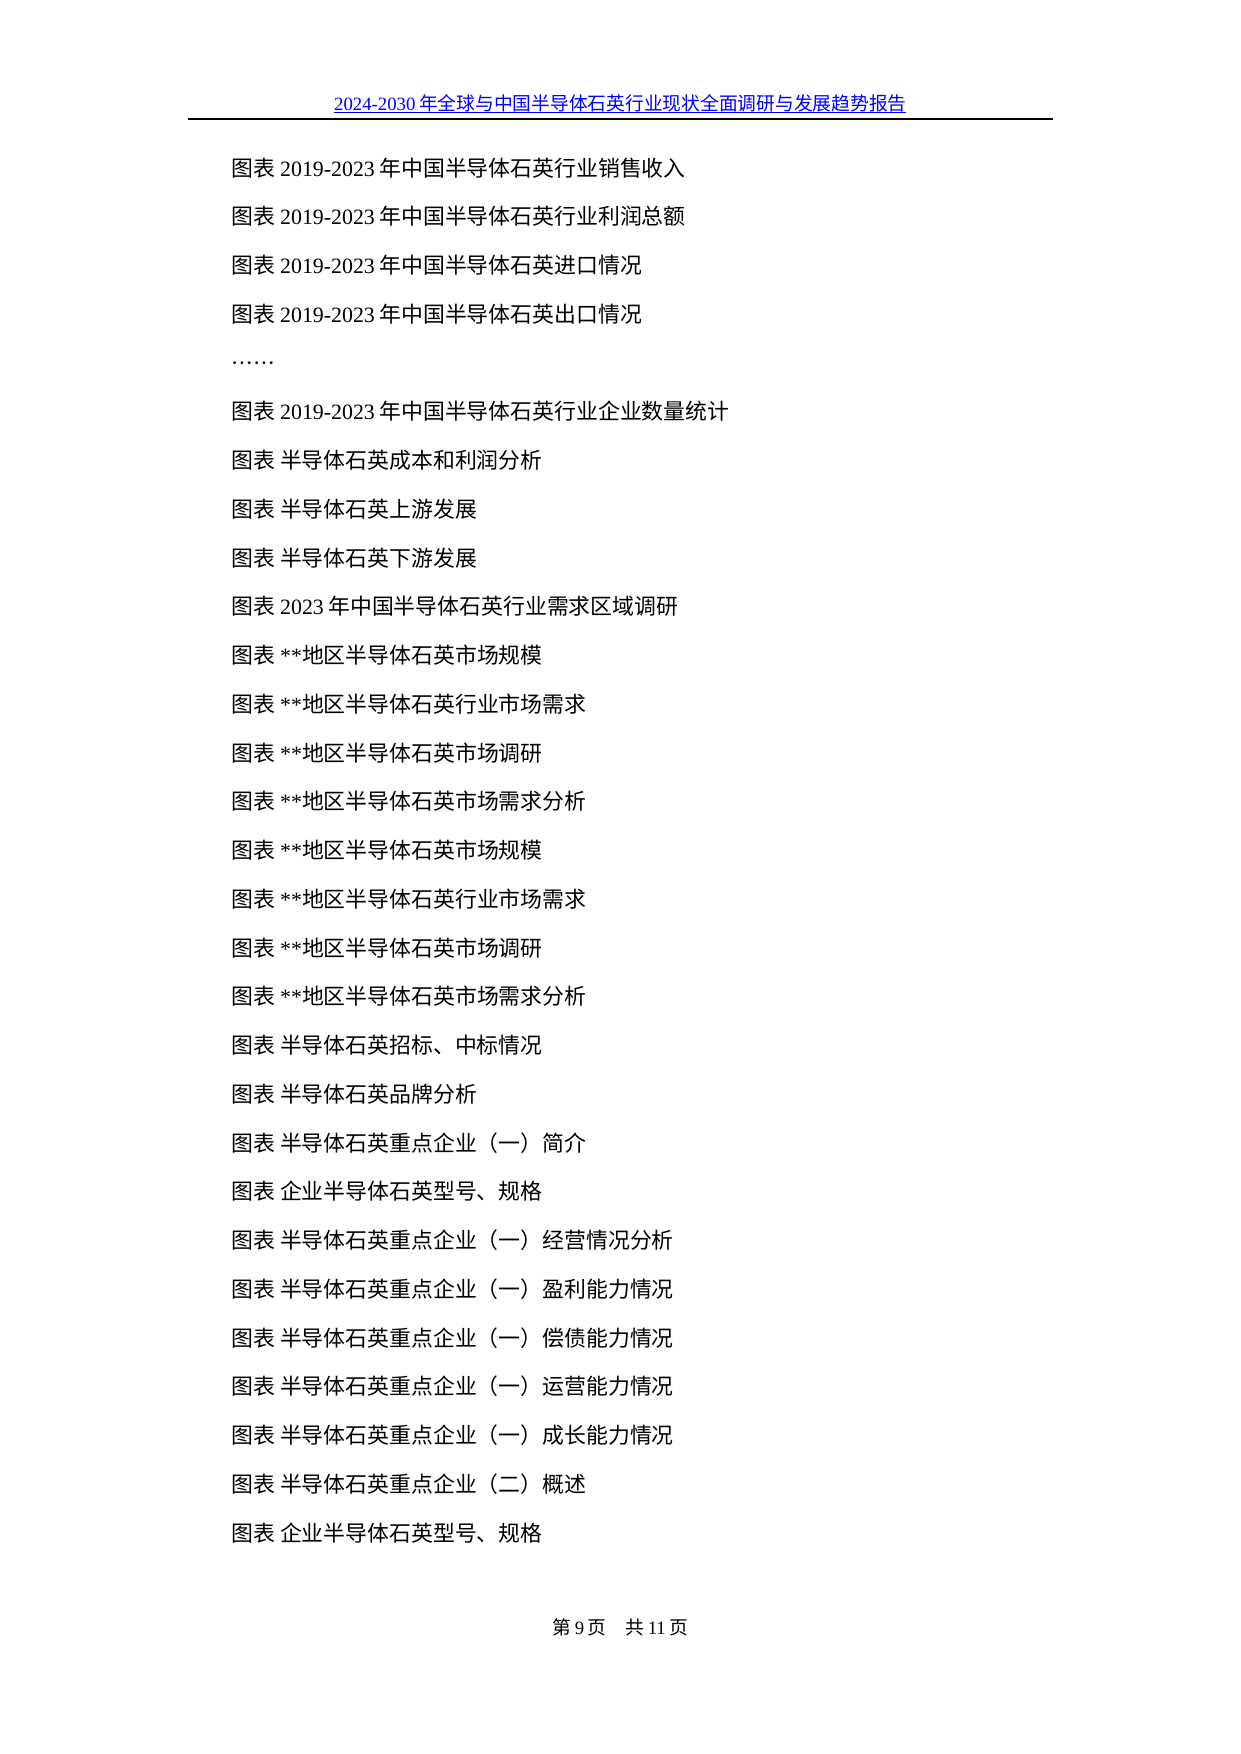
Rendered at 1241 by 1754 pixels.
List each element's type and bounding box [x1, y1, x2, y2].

text [187, 150, 1053, 1548]
